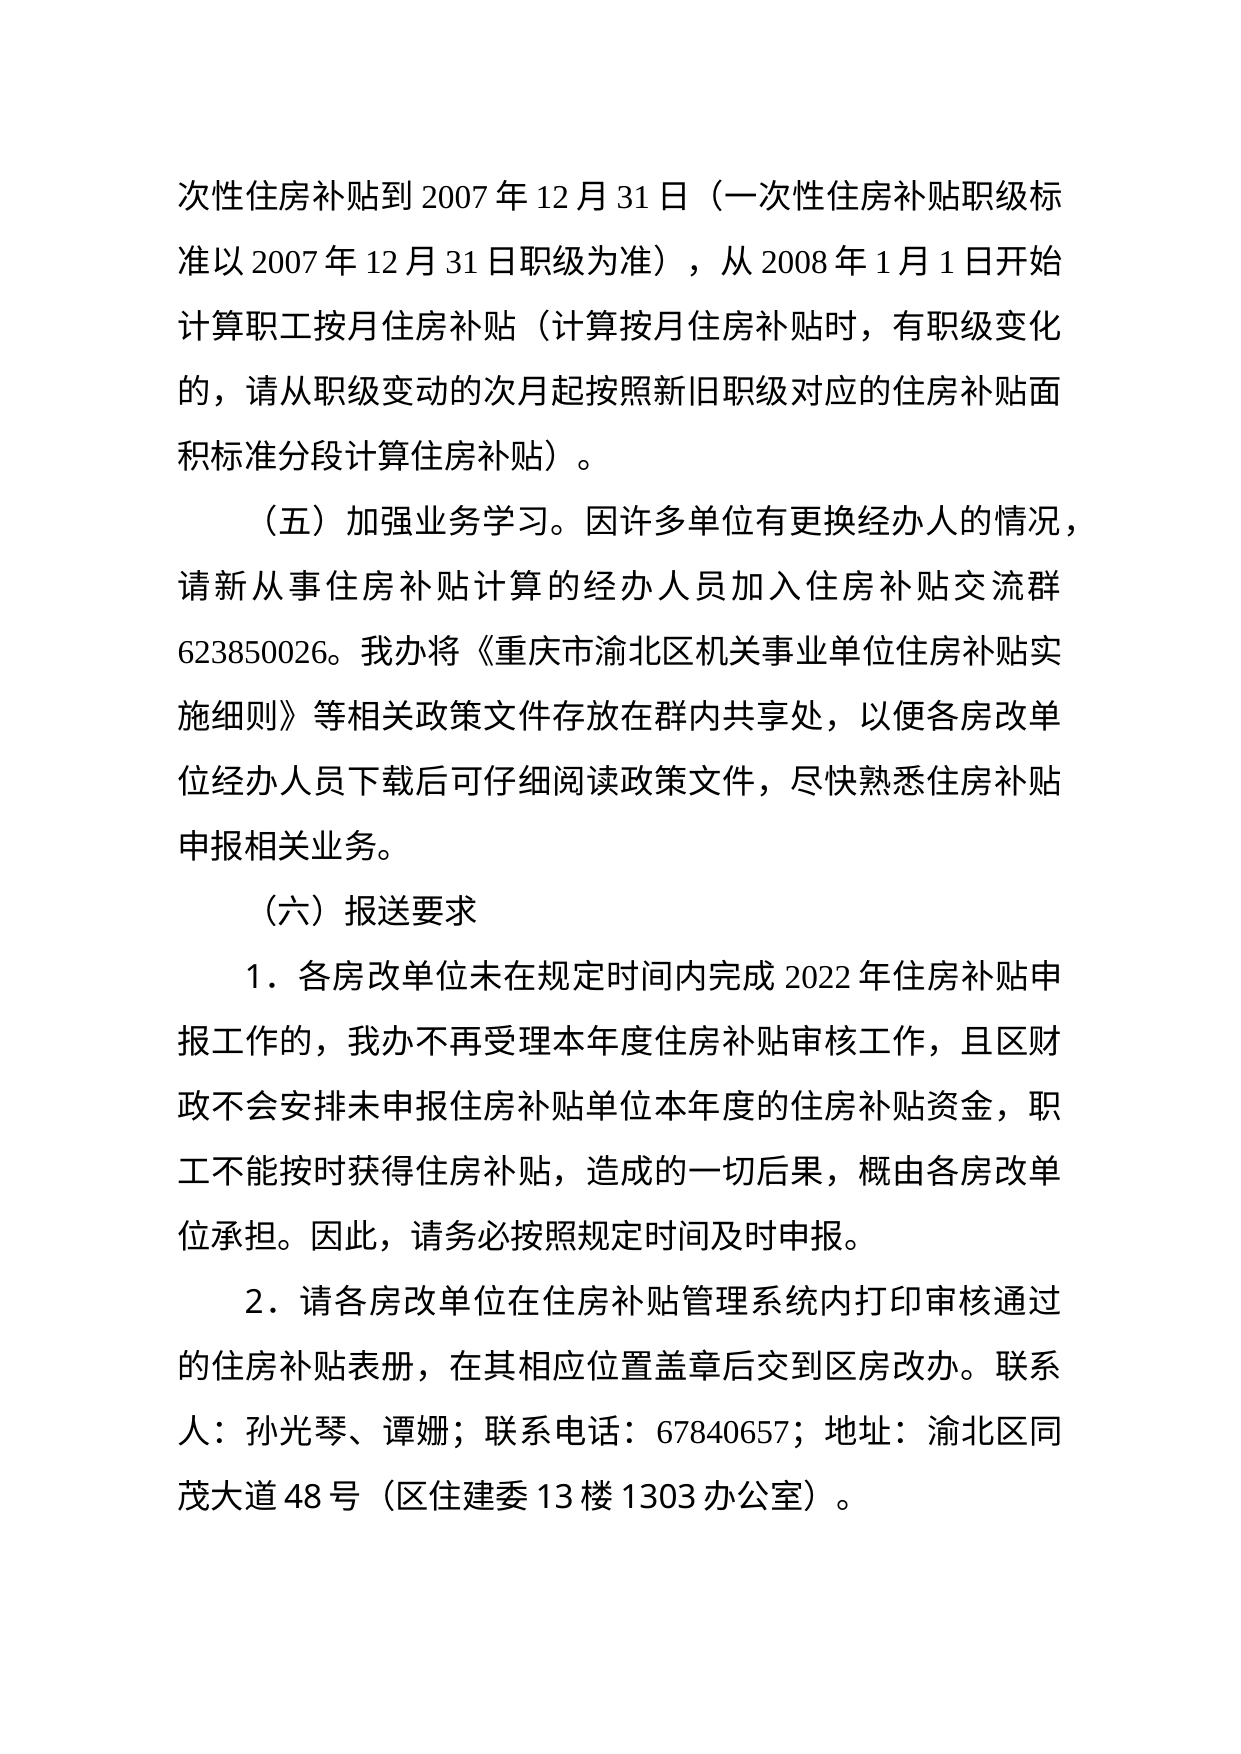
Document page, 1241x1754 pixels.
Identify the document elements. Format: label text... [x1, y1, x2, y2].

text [177, 162, 1063, 487]
text 2．请各房改单位在住房补贴管理系统内打印审核通过的住房补贴表册，在其相应位置盖章后交到区房改办。联系人：孙光琴、谭姗；联系电话：67840657；地址：渝北区同茂大道48号（区住建委13楼1303办公室）。 [177, 1267, 1063, 1527]
text （六）报送要求 [177, 877, 1063, 942]
text 1．各房改单位未在规定时间内完成2022年住房补贴申报工作的，我办不再受理本年度住房补贴审核工作，且区财政不会安排未申报住房补贴单位本年度的住房补贴资金，职工不能按时获得住房补贴，造成的一切后果，概由各房改单位承担。因此，请务必按照规定时间及时申报。 [177, 942, 1063, 1267]
text （五）加强业务学习。因许多单位有更换经办人的情况，请新从事住房补贴计算的经办人员加入住房补贴交流群623850026。我办将《重庆市渝北区机关事业单位住房补贴实施细则》等相关政策文件存放在群内共享处，以便各房改单位经办人员下载后可仔细阅读政策文件，尽快熟悉住房补贴申报相关业务。 [177, 487, 1063, 877]
